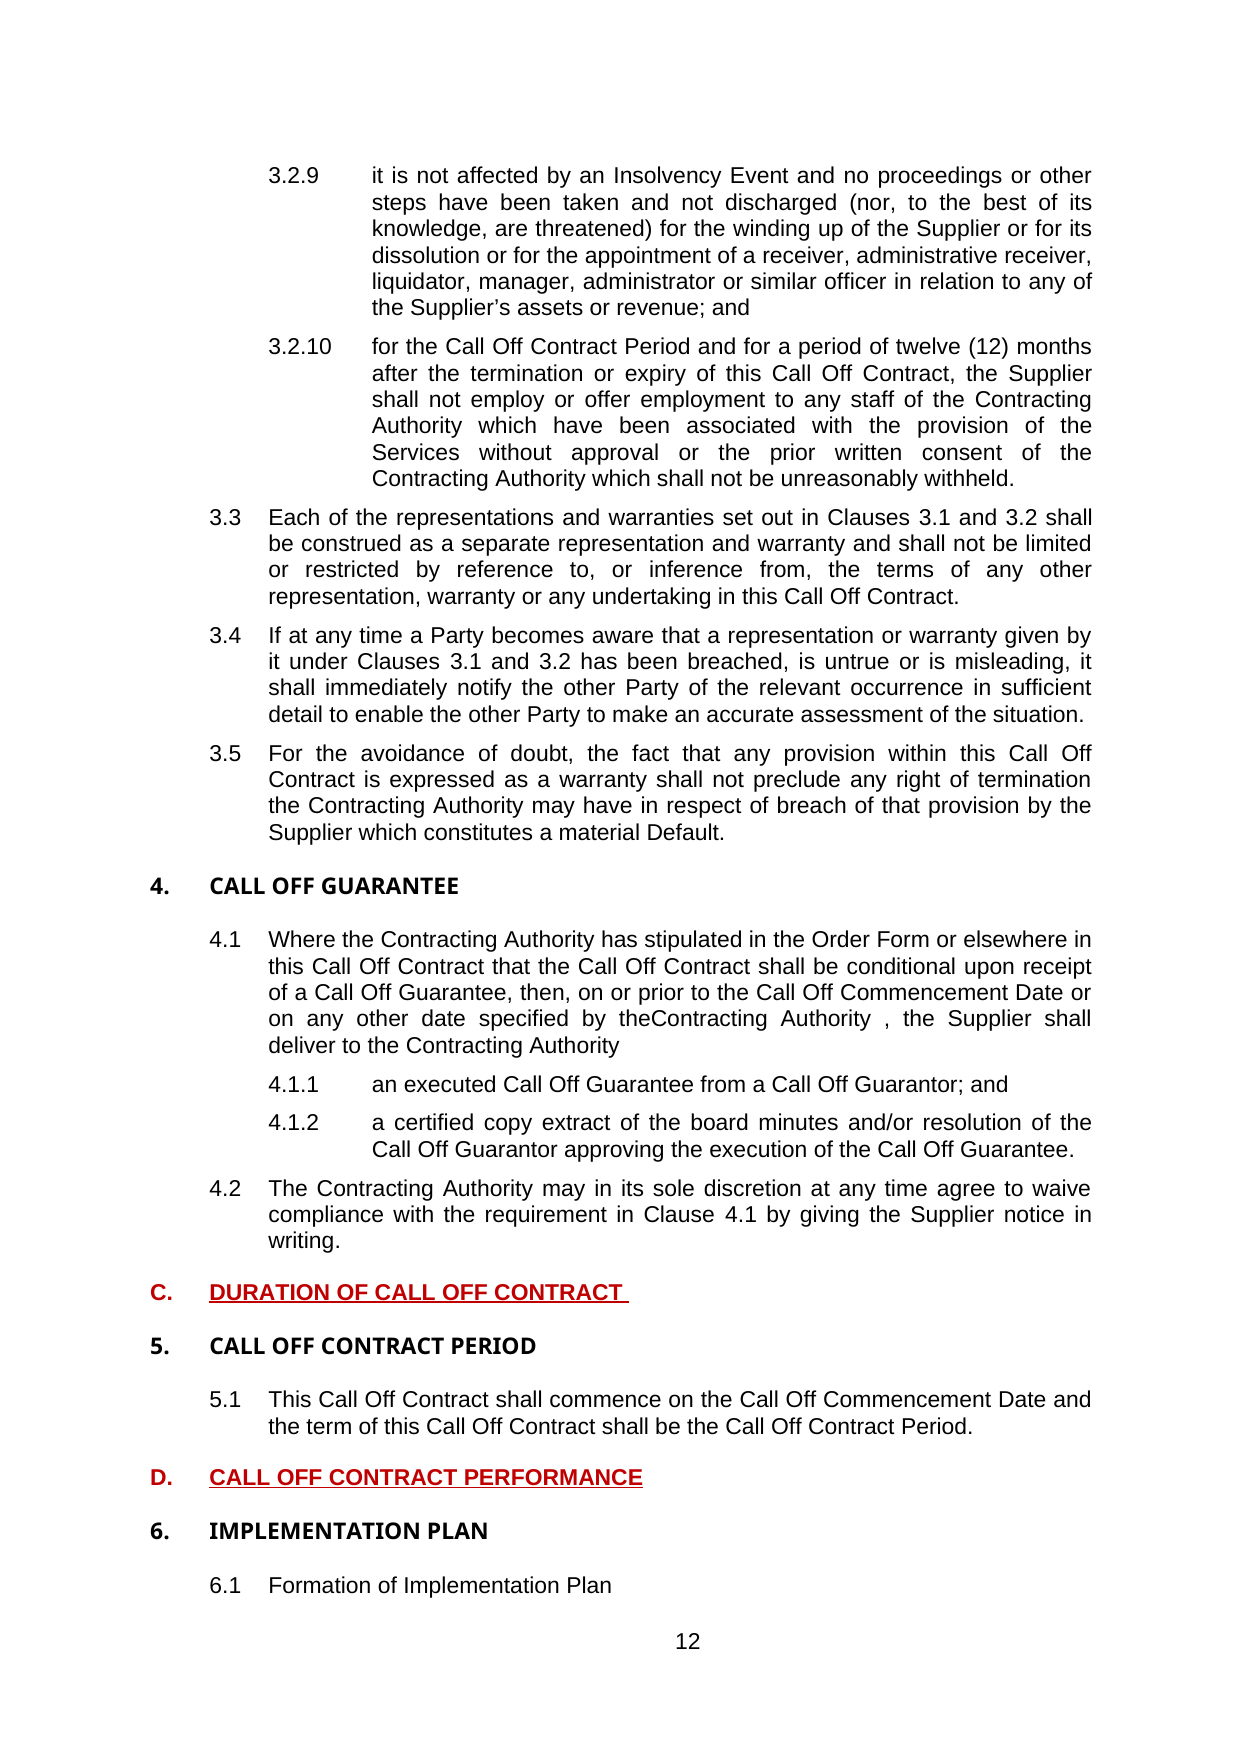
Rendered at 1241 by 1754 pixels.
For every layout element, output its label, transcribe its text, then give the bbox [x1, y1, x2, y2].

text This Call Off Contract shall commence on the Call Off Commencement Date and the term of this Call Off Contract shall be the Call Off Contract Period. [209, 1386, 1093, 1439]
subtitle IMPLEMENTATION PLAN [150, 1515, 1093, 1547]
text an executed Call Off Guarantee from a Call Off Guarantor; and [268, 1071, 1093, 1097]
text If at any time a Party becomes aware that a representation or warranty given by it under Clauses 3.1 and 3.2 has been breached, is untrue or is misleading, it shall immediately notify the other Party of the relevant occurrence in sufficient detail to enable the other Party to make an accurate assessment of the situation. [209, 622, 1093, 727]
subtitle CALL OFF GUARANTEe [150, 870, 1093, 901]
text Each of the representations and warranties set out in Clauses 3.1 and 3.2 shall be construed as a separate representation and warranty and shall not be limited or restricted by reference to, or inference from, the terms of any other representation, warranty or any undertaking in this Call Off Contract. [209, 504, 1093, 609]
text Formation of Implementation Plan [209, 1572, 1093, 1598]
text The Contracting Authority may in its sole discretion at any time agree to waive compliance with the requirement in Clause 4.1 by giving the Supplier notice in writing. [209, 1174, 1093, 1254]
subtitle CALL OFF CONTRACT PERFORMANCE [150, 1464, 1093, 1490]
text For the avoidance of doubt, the fact that any provision within this Call Off Contract is expressed as a warranty shall not preclude any right of termination the Contracting Authority may have in respect of breach of that provision by the Supplier which constitutes a material Default. [209, 739, 1093, 845]
text it is not affected by an Insolvency Event and no proceedings or other steps have been taken and not discharged (nor, to the best of its knowledge, are threatened) for the winding up of the Supplier or for its dissolution or for the appointment of a receiver, administrative receiver, liquidator, manager, administrator or similar officer in relation to any of the Supplier’s assets or revenue; and [268, 162, 1093, 321]
subtitle CALL OFF CONTRACT PERIOD [150, 1330, 1093, 1361]
text Where the Contracting Authority has stipulated in the Order Form or elsewhere in this Call Off Contract that the Call Off Contract shall be conditional upon receipt of a Call Off Guarantee, then, on or prior to the Call Off Commencement Date or on any other date specified by theContracting Authority , the Supplier shall deliver to the Contracting Authority [209, 926, 1093, 1058]
text for the Call Off Contract Period and for a period of twelve (12) months after the termination or expiry of this Call Off Contract, the Supplier shall not employ or offer employment to any staff of the Contracting Authority which have been associated with the provision of the Services without approval or the prior written consent of the Contracting Authority which shall not be unreasonably withheld. [268, 333, 1093, 491]
text a certified copy extract of the board minutes and/or resolution of the Call Off Guarantor approving the execution of the Call Off Guarantee. [268, 1109, 1093, 1162]
subtitle DURATION OF CALL OFF CONTRACT [150, 1279, 1093, 1305]
